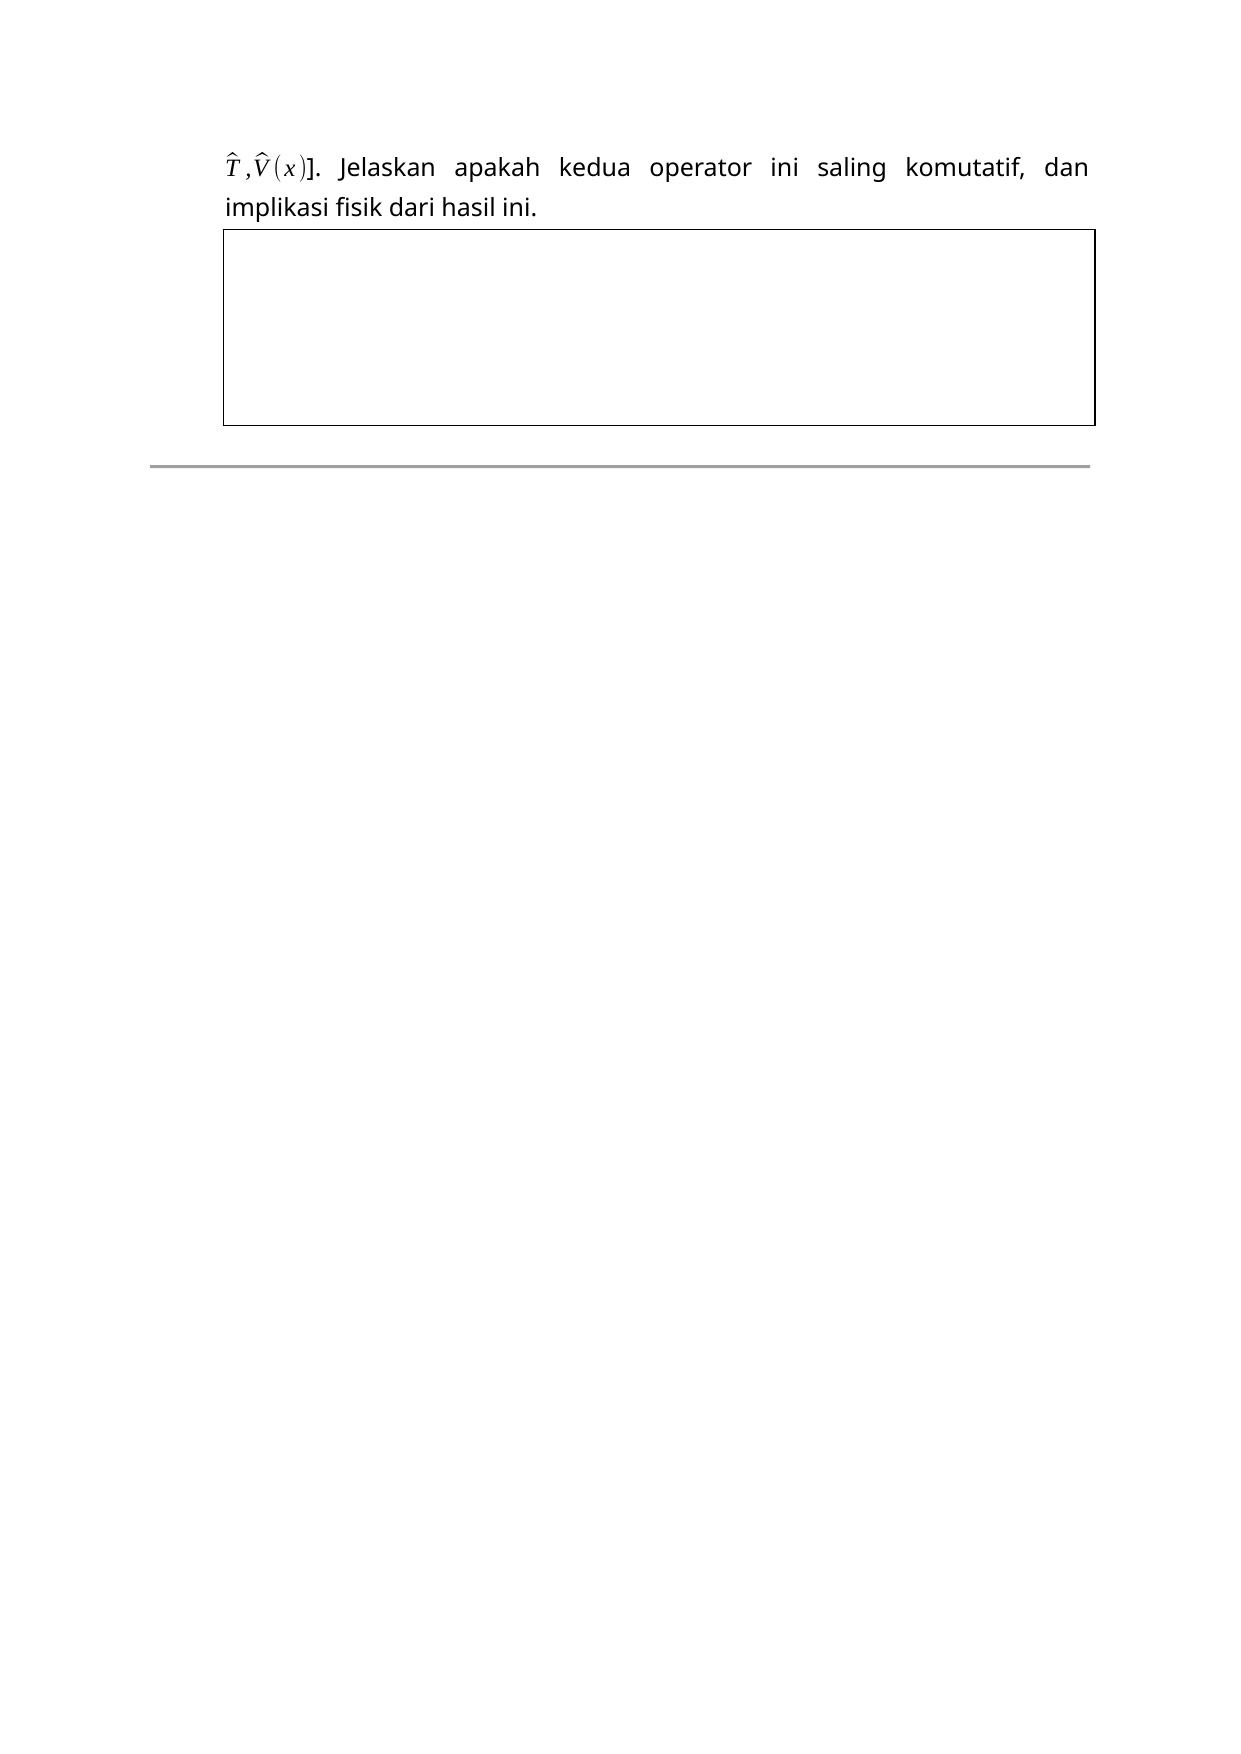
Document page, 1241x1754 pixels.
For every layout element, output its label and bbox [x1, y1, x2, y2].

list [187, 150, 1090, 224]
table_header [224, 230, 1094, 425]
